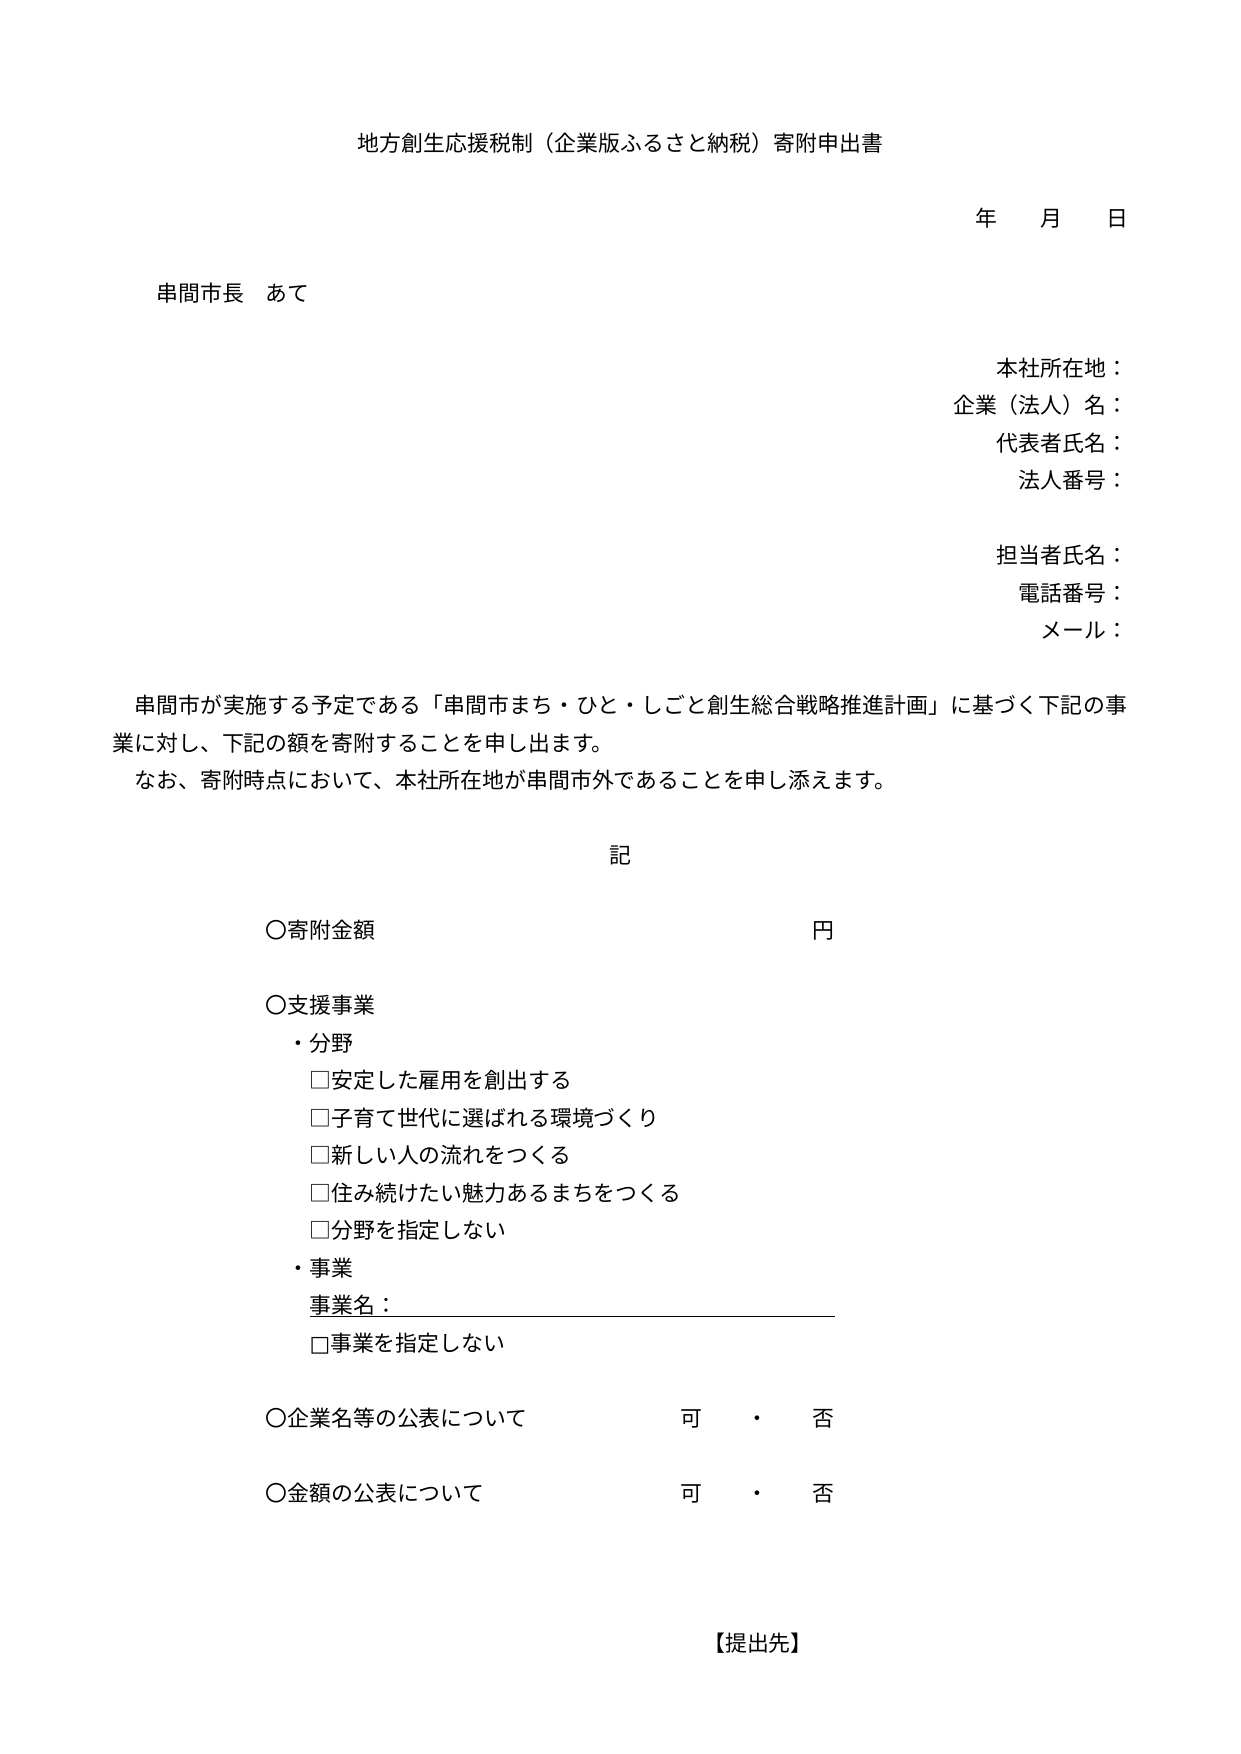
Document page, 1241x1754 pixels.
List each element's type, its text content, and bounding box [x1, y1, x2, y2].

text 串間市が実施する予定である「串間市まち・ひと・しごと創生総合戦略推進計画」に基づく下記の事業に対し、下記の額を寄附することを申し出ます。 [112, 686, 1128, 761]
text 代表者氏名： [112, 423, 1128, 461]
text □新しい人の流れをつくる [112, 1136, 1128, 1173]
text 事業名： [112, 1286, 1128, 1323]
text 年 月 日 [112, 198, 1128, 236]
text 〇支援事業 [112, 986, 1040, 1023]
text □安定した雇用を創出する [112, 1061, 1128, 1098]
text 法人番号： [112, 461, 1128, 498]
text メール： [112, 611, 1128, 648]
text 本社所在地： [112, 348, 1128, 386]
text □事業を指定しない [112, 1323, 1128, 1361]
text 〇企業名等の公表について 可 ・ 否 [112, 1398, 1128, 1436]
text 地方創生応援税制（企業版ふるさと納税）寄附申出書 [112, 123, 1128, 161]
text □分野を指定しない [112, 1211, 1128, 1248]
text □住み続けたい魅力あるまちをつくる [112, 1173, 1128, 1211]
text ・事業 [112, 1248, 1128, 1286]
text なお、寄附時点において、本社所在地が串間市外であることを申し添えます。 [112, 761, 1128, 798]
text 〇寄附金額 円 [112, 911, 1128, 948]
text ・分野 [112, 1023, 1040, 1061]
subtitle 記 [112, 836, 1128, 873]
text 【提出先】 [112, 1623, 1128, 1661]
text 電話番号： [112, 573, 1128, 611]
text 串間市長 あて [112, 273, 1128, 311]
text 担当者氏名： [112, 536, 1128, 573]
text 企業（法人）名： [112, 386, 1128, 423]
text □子育て世代に選ばれる環境づくり [112, 1098, 1128, 1136]
text 〇金額の公表について 可 ・ 否 [112, 1473, 1128, 1511]
